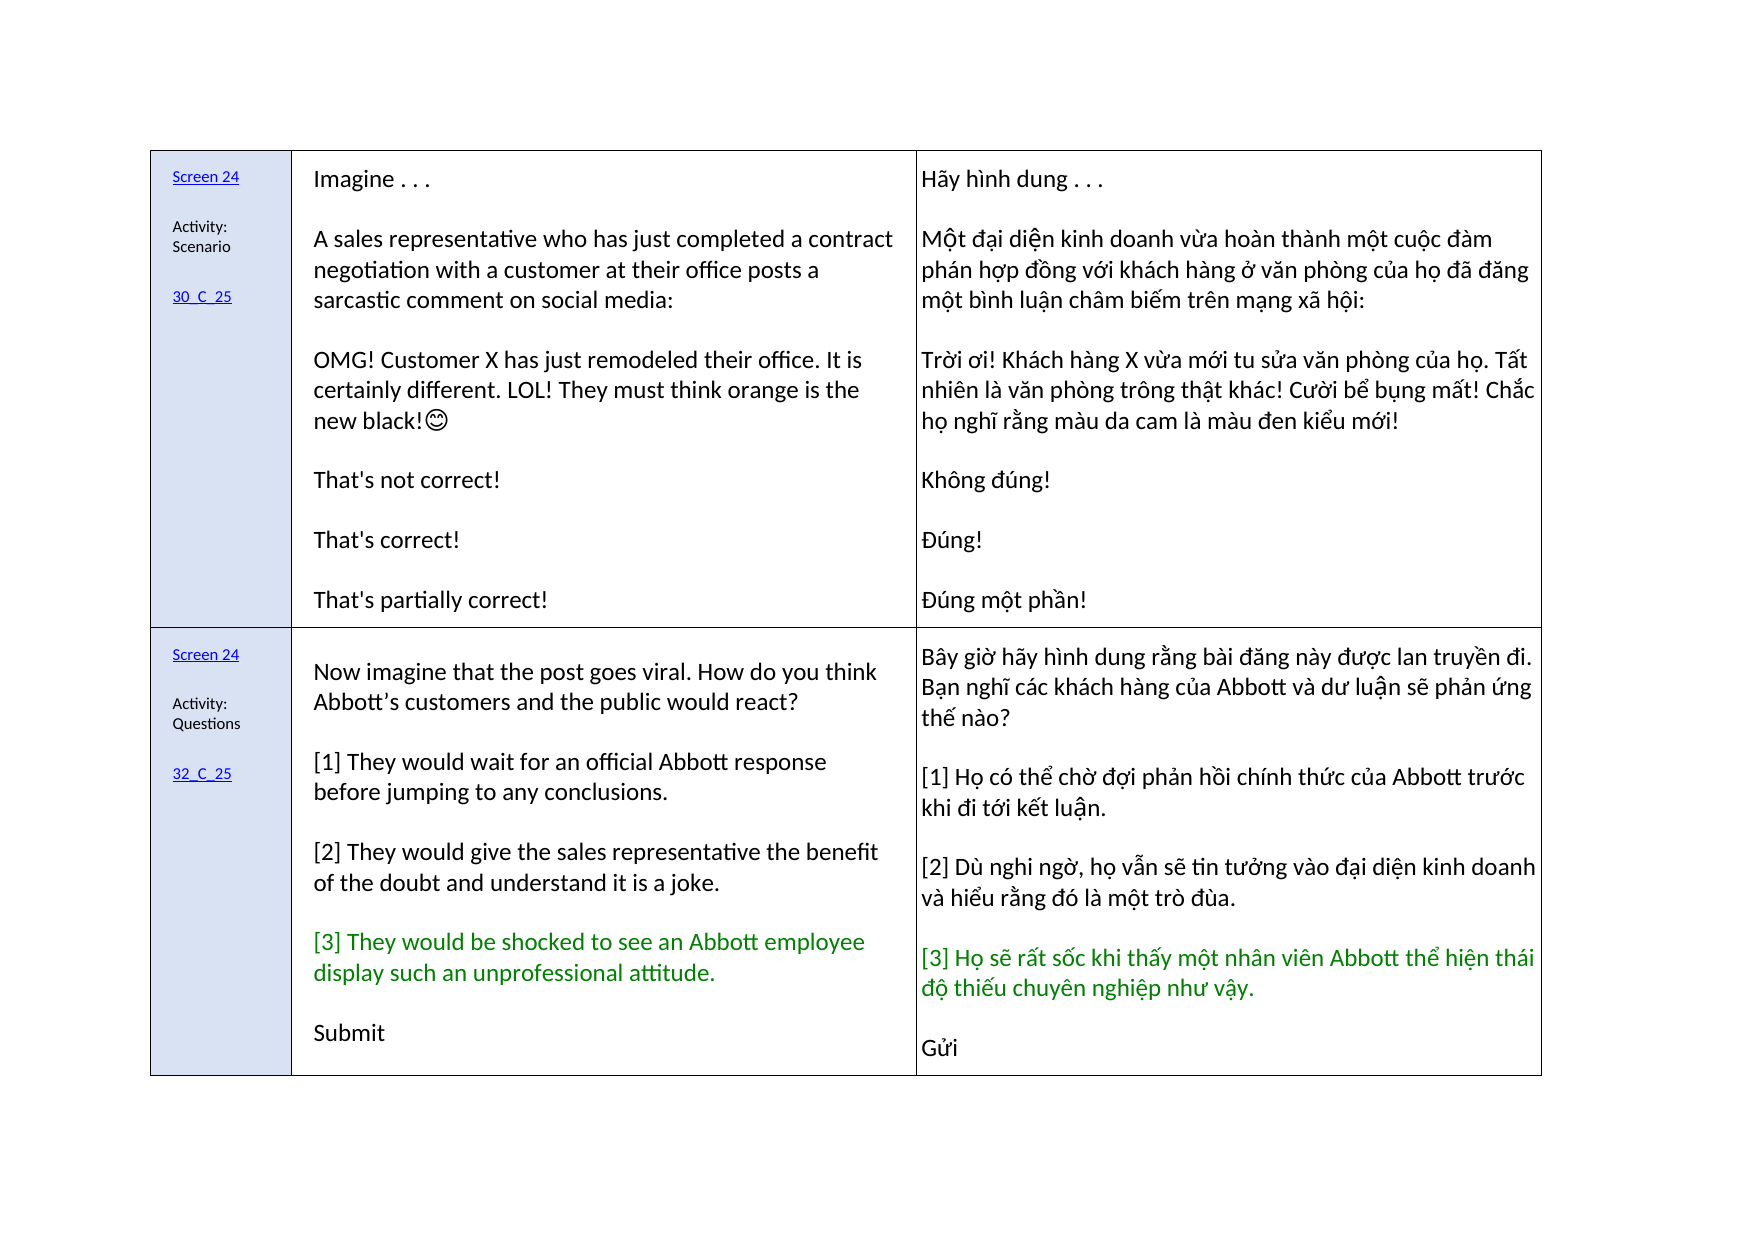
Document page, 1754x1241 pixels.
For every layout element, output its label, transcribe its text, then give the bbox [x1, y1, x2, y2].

table_cell Now imagine that the post goes viral. How do you think Abbott’s customers and the public would react? [1] They would wait for an official Abbott response before jumping to any conclusions. [2] They would give the sales representative the benefit of the doubt and understand it is a joke. [3] They would be shocked to see an Abbott employee display such an unprofessional attitude. Submit [292, 628, 916, 1075]
table_cell Imagine . . . A sales representative who has just completed a contract negotiation with a customer at their office posts a sarcastic comment on social media: OMG! Customer X has just remodeled their office. It is certainly different. LOL! They must think orange is the new black!😊 That's not correct! That's correct! That's partially correct! [292, 151, 916, 627]
table_cell Bây giờ hãy hình dung rằng bài đăng này được lan truyền đi. Bạn nghĩ các khách hàng của Abbott và dư luận sẽ phản ứng thế nào? [1] Họ có thể chờ đợi phản hồi chính thức của Abbott trước khi đi tới kết luận. [2] Dù nghi ngờ, họ vẫn sẽ tin tưởng vào đại diện kinh doanh và hiểu rằng đó là một trò đùa. [3] Họ sẽ rất sốc khi thấy một nhân viên Abbott thể hiện thái độ thiếu chuyên nghiệp như vậy. Gửi [917, 628, 1541, 1075]
table_cell Hãy hình dung . . . Một đại diện kinh doanh vừa hoàn thành một cuộc đàm phán hợp đồng với khách hàng ở văn phòng của họ đã đăng một bình luận châm biếm trên mạng xã hội: Trời ơi! Khách hàng X vừa mới tu sửa văn phòng của họ. Tất nhiên là văn phòng trông thật khác! Cười bể bụng mất! Chắc họ nghĩ rằng màu da cam là màu đen kiểu mới! Không đúng! Đúng! Đúng một phần! [917, 151, 1541, 627]
table_cell Screen 24 Activity: Questions 32_C_25 [151, 628, 291, 1075]
table_cell Screen 24 Activity: Scenario 30_C_25 [151, 151, 291, 627]
